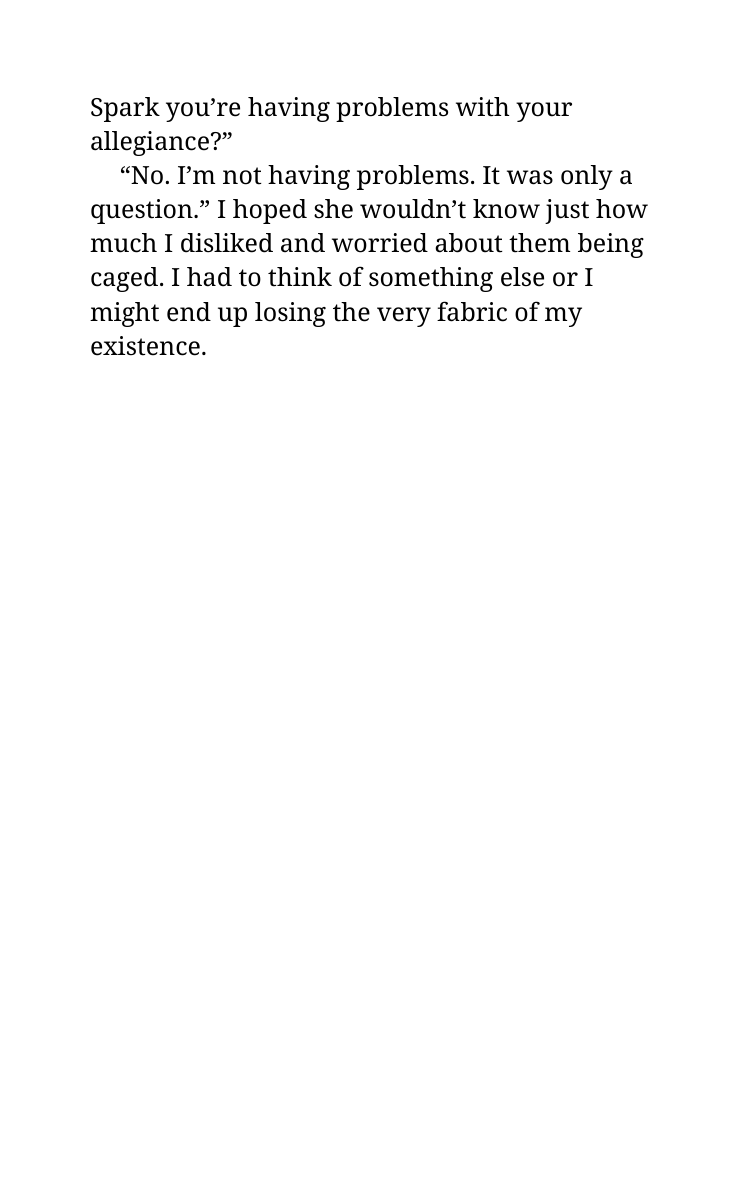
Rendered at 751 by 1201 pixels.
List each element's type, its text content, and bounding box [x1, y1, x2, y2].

text “No. I’m not having problems. It was only a question.” I hoped she wouldn’t know just how much I disliked and worried about them being caged. I had to think of something else or I might end up losing the very fabric of my existence. [90, 158, 660, 362]
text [90, 90, 660, 158]
